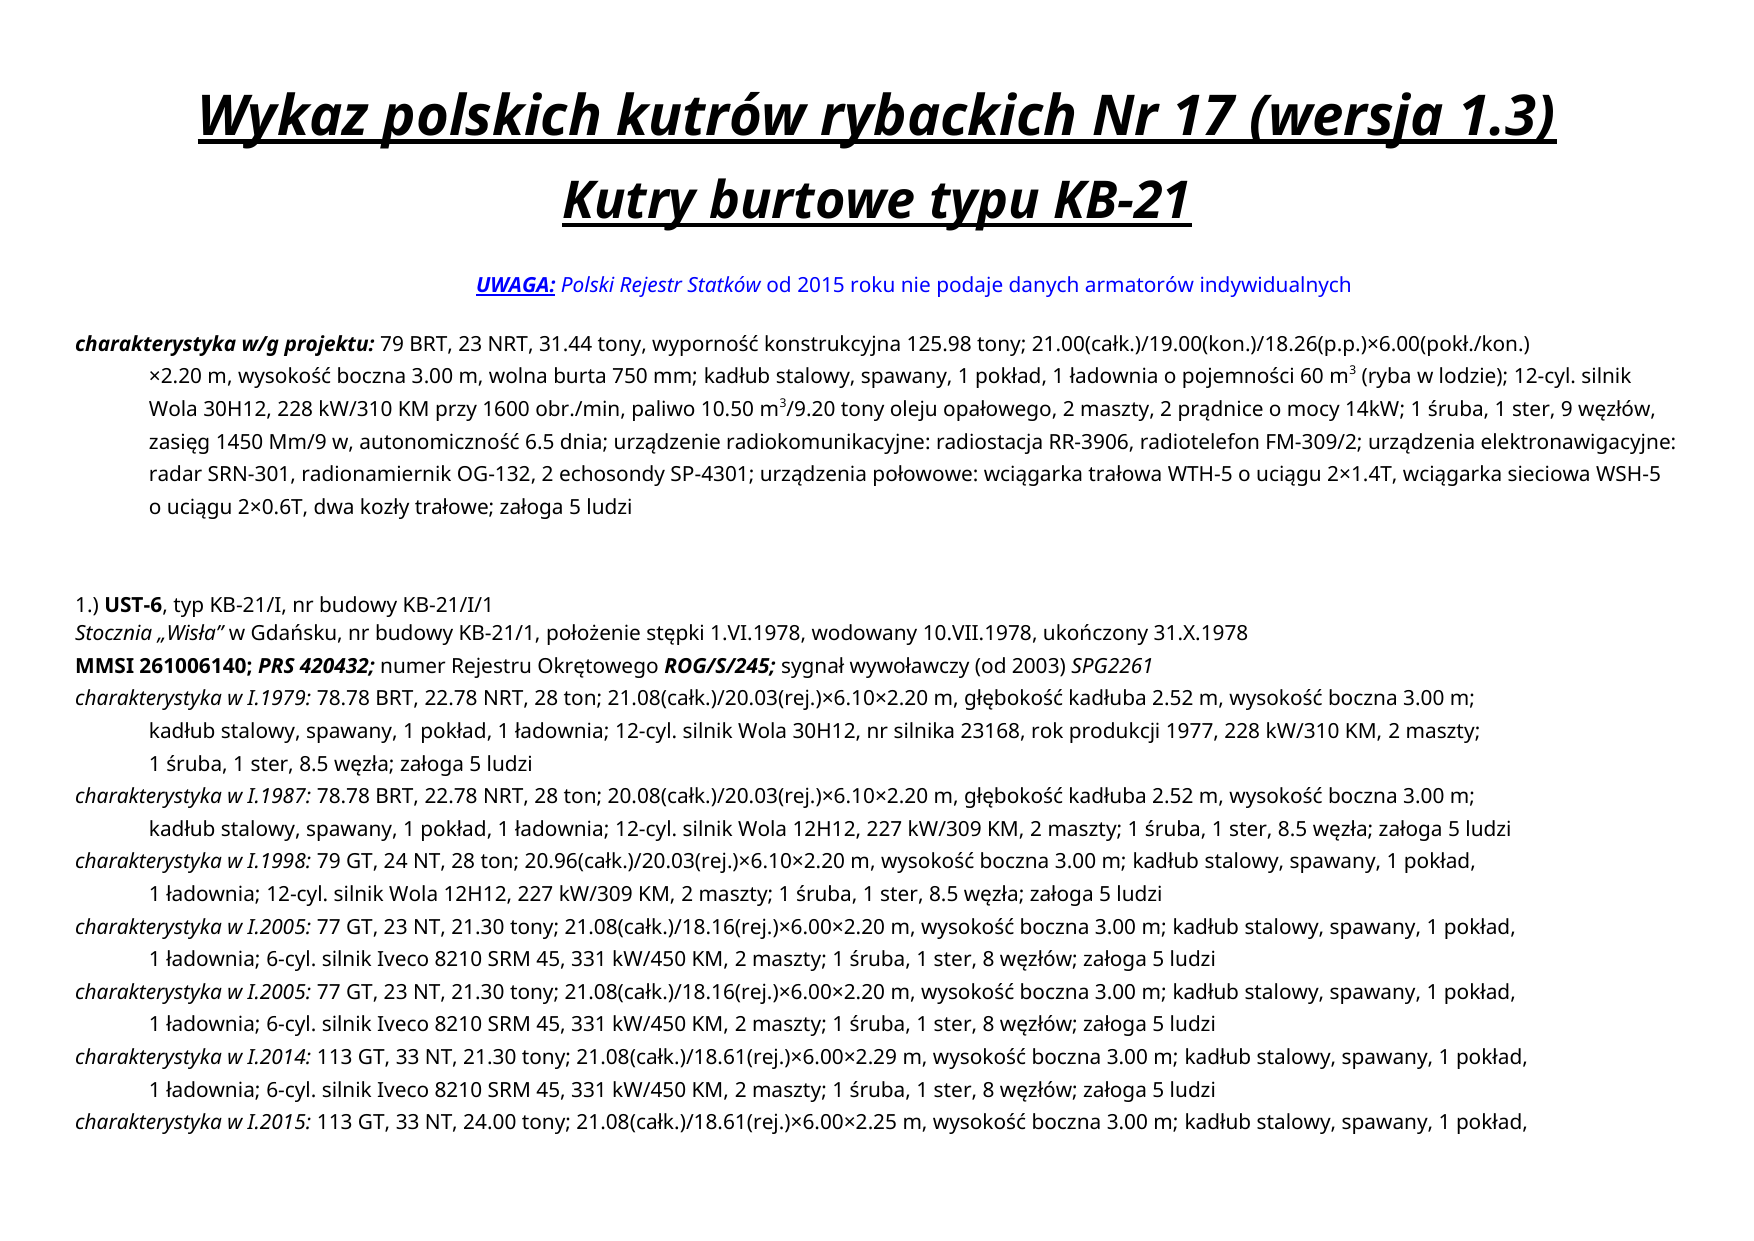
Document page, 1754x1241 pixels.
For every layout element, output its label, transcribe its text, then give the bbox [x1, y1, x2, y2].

text charakterystyka w I.2005: 77 GT, 23 NT, 21.30 tony; 21.08(całk.)/18.16(rej.)×6.00×2.20 m, wysokość boczna 3.00 m; kadłub stalowy, spawany, 1 pokład, [75, 912, 1679, 940]
text charakterystyka w I.1987: 78.78 BRT, 22.78 NRT, 28 ton; 20.08(całk.)/20.03(rej.)×6.10×2.20 m, głębokość kadłuba 2.52 m, wysokość boczna 3.00 m; [75, 781, 1679, 810]
text charakterystyka w I.2015: 113 GT, 33 NT, 24.00 tony; 21.08(całk.)/18.61(rej.)×6.00×2.25 m, wysokość boczna 3.00 m; kadłub stalowy, spawany, 1 pokład, [75, 1107, 1679, 1136]
text MMSI 261006140; PRS 420432; numer Rejestru Okrętowego ROG/S/245; sygnał wywoławczy (od 2003) SPG2261 [75, 651, 1679, 679]
text 1 ładownia; 6-cyl. silnik Iveco 8210 SRM 45, 331 kW/450 KM, 2 maszty; 1 śruba, 1 ster, 8 węzłów; załoga 5 ludzi [75, 944, 1679, 973]
text charakterystyka w I.1998: 79 GT, 24 NT, 28 ton; 20.96(całk.)/20.03(rej.)×6.10×2.20 m, wysokość boczna 3.00 m; kadłub stalowy, spawany, 1 pokład, [75, 847, 1679, 875]
text Wykaz polskich kutrów rybackich Nr 17 (wersja 1.3) [75, 75, 1679, 152]
text UWAGA: Polski Rejestr Statków od 2015 roku nie podaje danych armatorów indywidualnych [75, 270, 1679, 299]
text kadłub stalowy, spawany, 1 pokład, 1 ładownia; 12-cyl. silnik Wola 30H12, nr silnika 23168, rok produkcji 1977, 228 kW/310 KM, 2 maszty; [75, 716, 1679, 744]
text Kutry burtowe typu KB-21 [75, 163, 1679, 266]
text 1 ładownia; 6-cyl. silnik Iveco 8210 SRM 45, 331 kW/450 KM, 2 maszty; 1 śruba, 1 ster, 8 węzłów; załoga 5 ludzi [75, 1009, 1679, 1038]
text charakterystyka w I.2005: 77 GT, 23 NT, 21.30 tony; 21.08(całk.)/18.16(rej.)×6.00×2.20 m, wysokość boczna 3.00 m; kadłub stalowy, spawany, 1 pokład, [75, 977, 1679, 1005]
text 1.) UST-6, typ KB-21/I, nr budowy KB-21/I/1 [75, 590, 1679, 618]
text charakterystyka w I.2014: 113 GT, 33 NT, 21.30 tony; 21.08(całk.)/18.61(rej.)×6.00×2.29 m, wysokość boczna 3.00 m; kadłub stalowy, spawany, 1 pokład, [75, 1042, 1679, 1071]
text ×2.20 m, wysokość boczna 3.00 m, wolna burta 750 mm; kadłub stalowy, spawany, 1 pokład, 1 ładownia o pojemności 60 m3 (ryba w lodzie); 12-cyl. silnik Wola 30H12, 228 kW/310 KM przy 1600 obr./min, paliwo 10.50 m3/9.20 tony oleju opałowego, 2 maszty, 2 prądnice o mocy 14kW; 1 śruba, 1 ster, 9 węzłów, zasięg 1450 Mm/9 w, autonomiczność 6.5 dnia; urządzenie radiokomunikacyjne: radiostacja RR-3906, radiotelefon FM-309/2; urządzenia elektronawigacyjne: radar SRN-301, radionamiernik OG-132, 2 echosondy SP-4301; urządzenia połowowe: wciągarka trałowa WTH-5 o uciągu 2×1.4T, wciągarka sieciowa WSH-5 o uciągu 2×0.6T, dwa kozły trałowe; załoga 5 ludzi [149, 362, 1679, 521]
text Stocznia „Wisła” w Gdańsku, nr budowy KB-21/1, położenie stępki 1.VI.1978, wodowany 10.VII.1978, ukończony 31.X.1978 [75, 618, 1679, 647]
text 1 ładownia; 12-cyl. silnik Wola 12H12, 227 kW/309 KM, 2 maszty; 1 śruba, 1 ster, 8.5 węzła; załoga 5 ludzi [75, 879, 1679, 908]
text kadłub stalowy, spawany, 1 pokład, 1 ładownia; 12-cyl. silnik Wola 12H12, 227 kW/309 KM, 2 maszty; 1 śruba, 1 ster, 8.5 węzła; załoga 5 ludzi [75, 814, 1679, 842]
text charakterystyka w I.1979: 78.78 BRT, 22.78 NRT, 28 ton; 21.08(całk.)/20.03(rej.)×6.10×2.20 m, głębokość kadłuba 2.52 m, wysokość boczna 3.00 m; [75, 683, 1679, 712]
text 1 ładownia; 6-cyl. silnik Iveco 8210 SRM 45, 331 kW/450 KM, 2 maszty; 1 śruba, 1 ster, 8 węzłów; załoga 5 ludzi [75, 1075, 1679, 1103]
text charakterystyka w/g projektu: 79 BRT, 23 NRT, 31.44 tony, wyporność konstrukcyjna 125.98 tony; 21.00(całk.)/19.00(kon.)/18.26(p.p.)×6.00(pokł./kon.) [75, 329, 1679, 357]
text 1 śruba, 1 ster, 8.5 węzła; załoga 5 ludzi [75, 749, 1679, 777]
